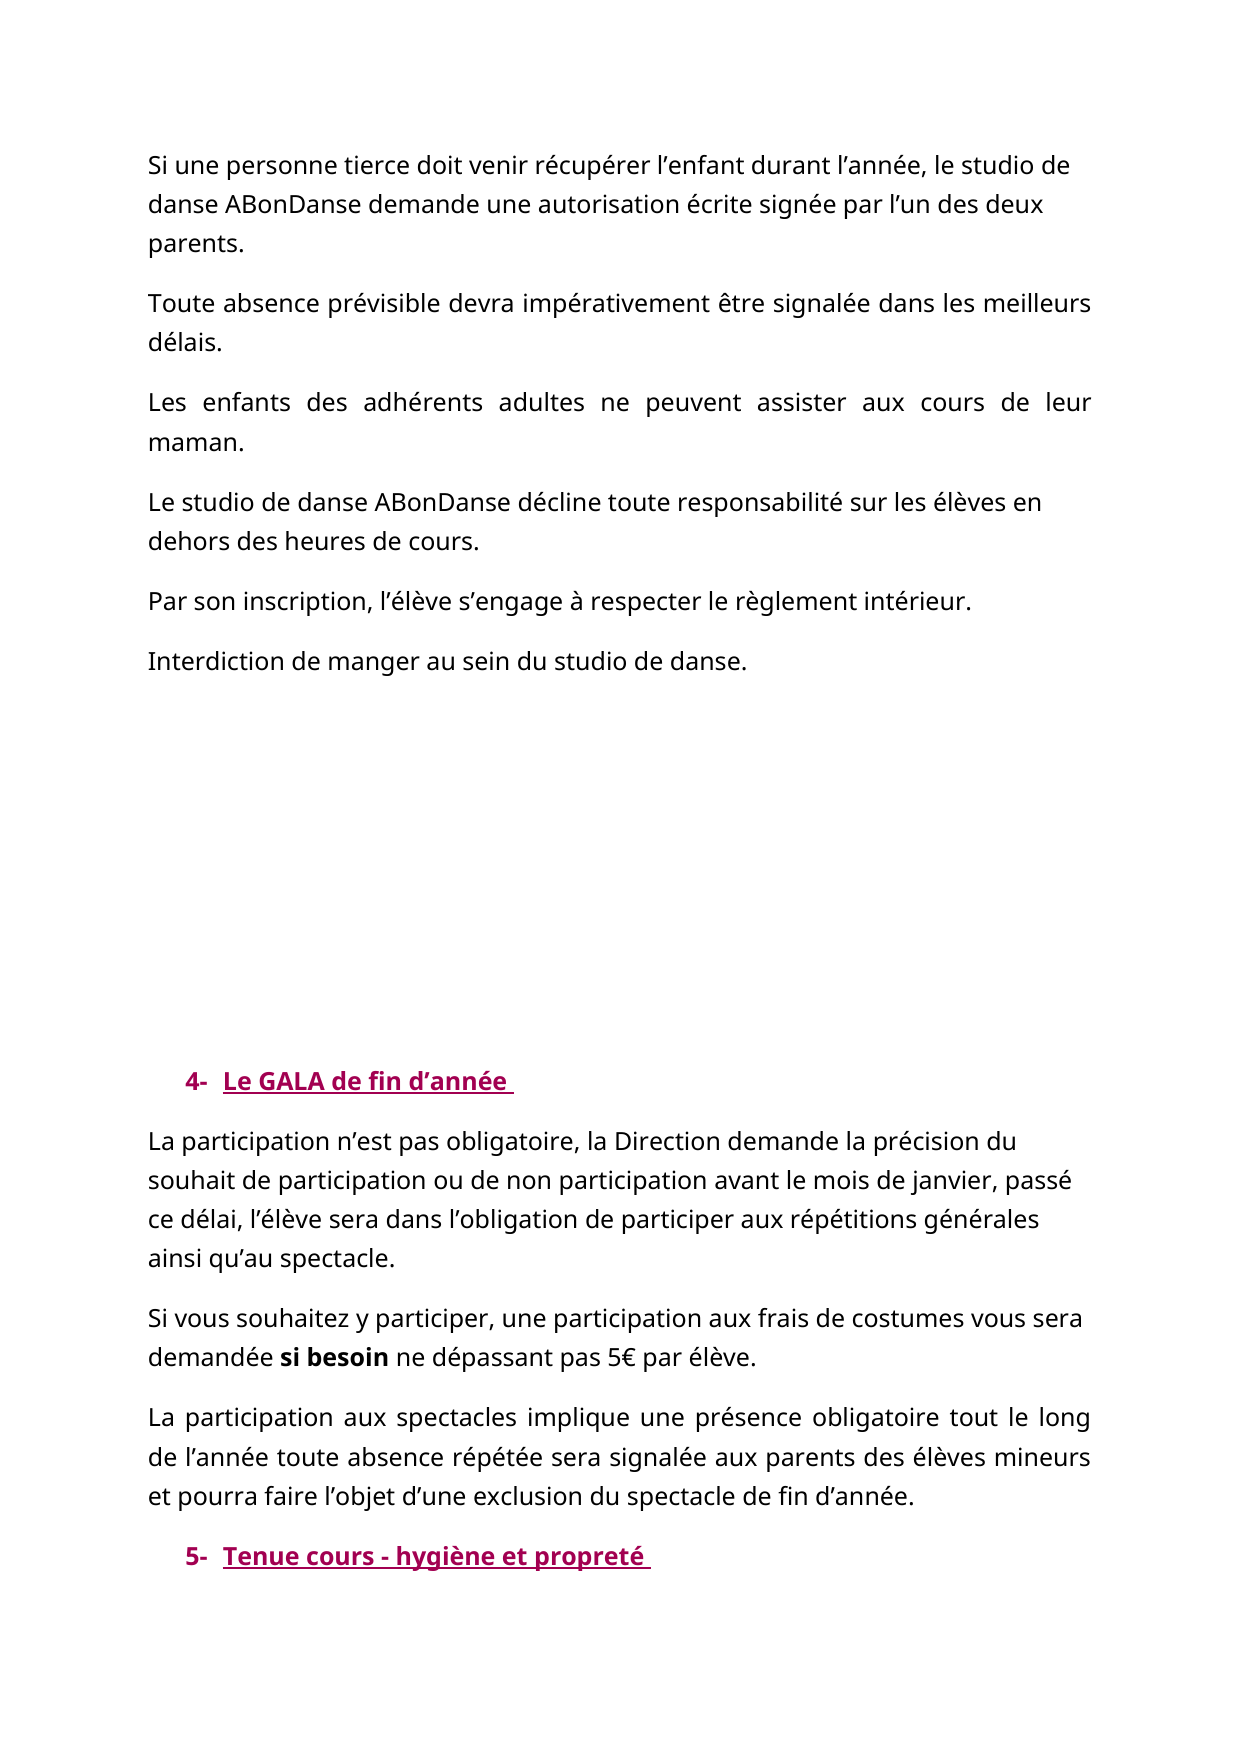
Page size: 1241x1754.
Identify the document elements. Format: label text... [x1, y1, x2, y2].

text Toute absence prévisible devra impérativement être signalée dans les meilleurs délais. [148, 286, 1093, 359]
text La participation aux spectacles implique une présence obligatoire tout le long de l’année toute absence répétée sera signalée aux parents des élèves mineurs et pourra faire l’objet d’une exclusion du spectacle de fin d’année. [148, 1400, 1093, 1512]
list Tenue cours - hygiène et propreté [185, 1538, 1093, 1572]
list Le GALA de fin d’année [185, 1063, 1093, 1097]
text La participation n’est pas obligatoire, la Direction demande la précision du souhait de participation ou de non participation avant le mois de janvier, passé ce délai, l’élève sera dans l’obligation de participer aux répétitions générales ainsi qu’au spectacle. [148, 1123, 1093, 1275]
text Si une personne tierce doit venir récupérer l’enfant durant l’année, le studio de danse ABonDanse demande une autorisation écrite signée par l’un des deux parents. [148, 148, 1093, 260]
text Par son inscription, l’élève s’engage à respecter le règlement intérieur. [148, 583, 1093, 617]
text Le studio de danse ABonDanse décline toute responsabilité sur les élèves en dehors des heures de cours. [148, 484, 1093, 557]
text Les enfants des adhérents adultes ne peuvent assister aux cours de leur maman. [148, 385, 1093, 458]
text Interdiction de manger au sein du studio de danse. [148, 643, 1093, 677]
text Si vous souhaitez y participer, une participation aux frais de costumes vous sera demandée si besoin ne dépassant pas 5€ par élève. [148, 1301, 1093, 1374]
